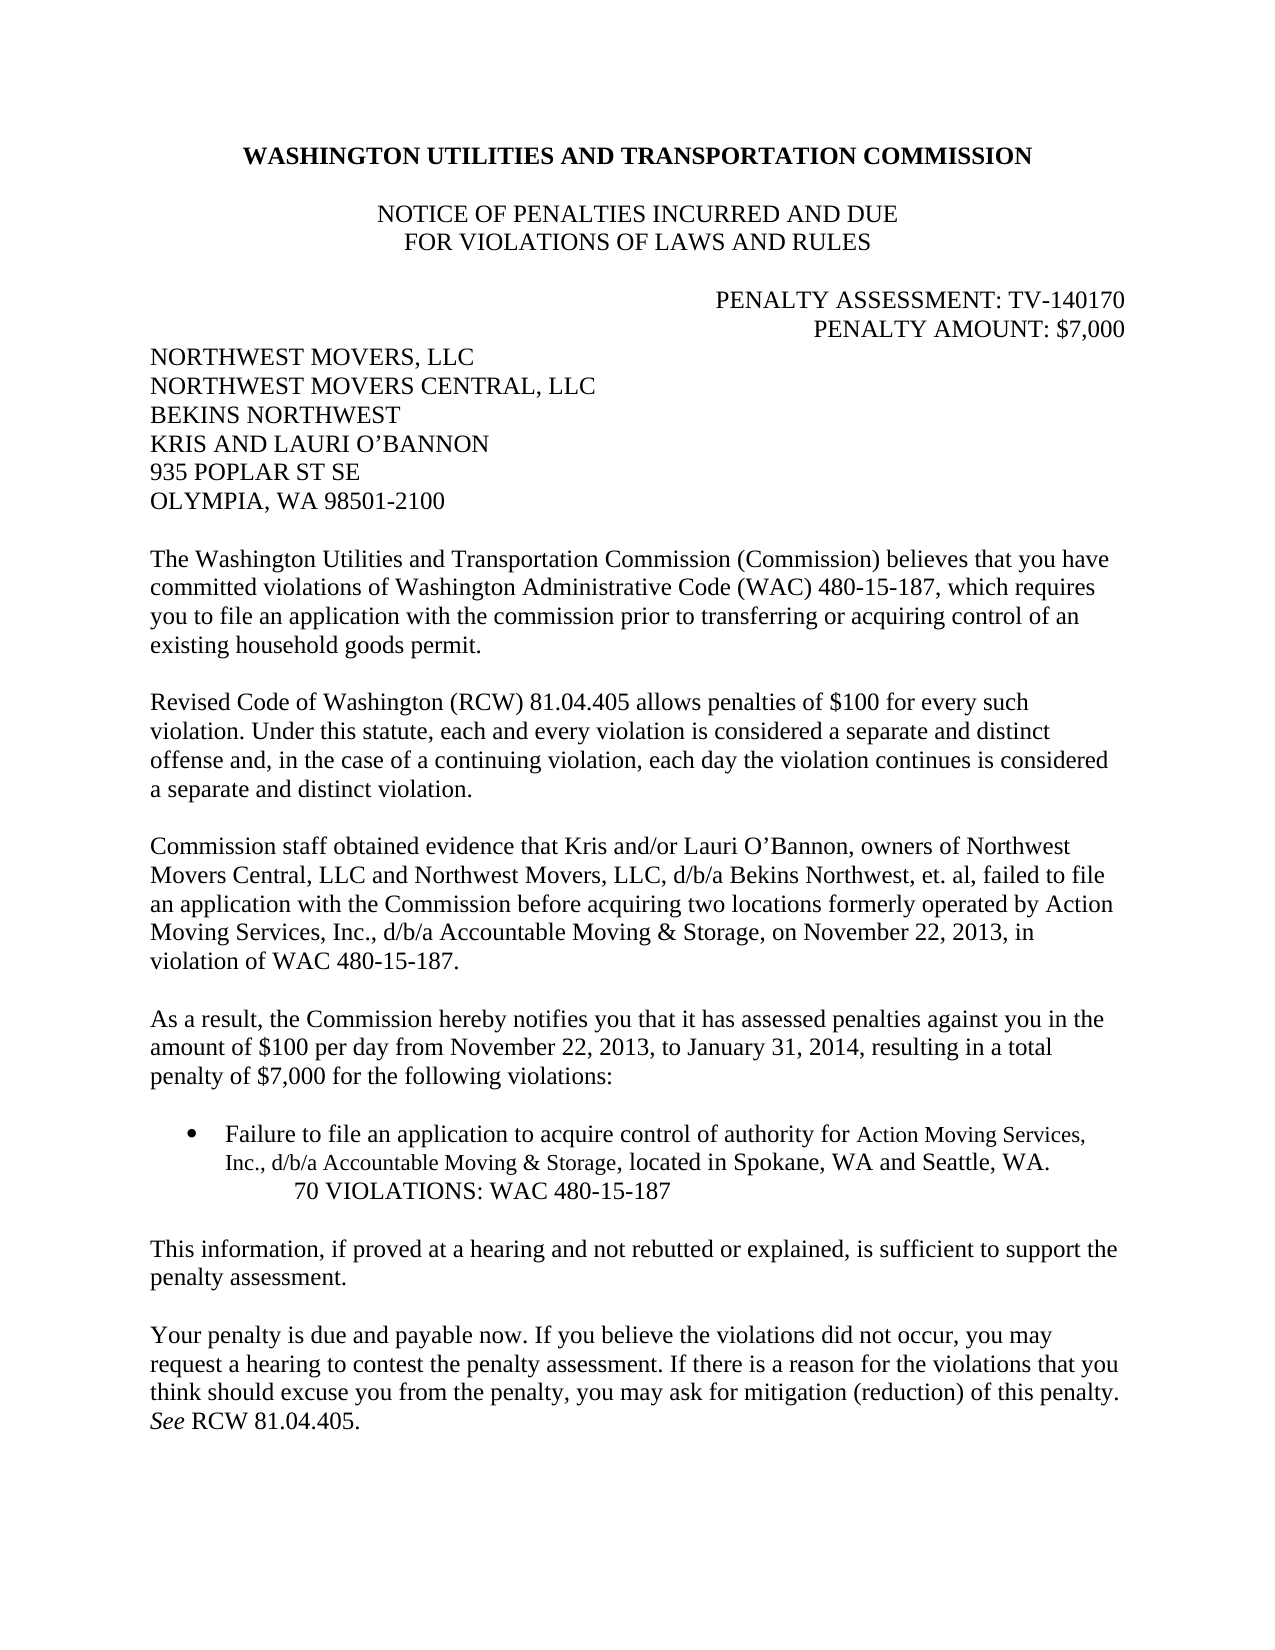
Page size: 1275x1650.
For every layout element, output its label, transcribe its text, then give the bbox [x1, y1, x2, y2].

text Revised Code of Washington (RCW) 81.04.405 allows penalties of $100 for every such violation. Under this statute, each and every violation is considered a separate and distinct offense and, in the case of a continuing violation, each day the violation continues is considered a separate and distinct violation. [150, 687, 1125, 802]
text NOTICE OF PENALTIES INCURRED AND DUE [150, 199, 1125, 227]
text BEKINS NORTHWEST [150, 400, 1125, 429]
text FOR VIOLATIONS OF LAWS AND RULES [150, 227, 1125, 256]
text Commission staff obtained evidence that Kris and/or Lauri O’Bannon, owners of Northwest Movers Central, LLC and Northwest Movers, LLC, d/b/a Bekins Northwest, et. al, failed to file an application with the Commission before acquiring two locations formerly operated by Action Moving Services, Inc., d/b/a Accountable Moving & Storage, on November 22, 2013, in violation of WAC 480-15-187. [150, 831, 1125, 975]
text As a result, the Commission hereby notifies you that it has assessed penalties against you in the amount of $100 per day from November 22, 2013, to January 31, 2014, resulting in a total penalty of $7,000 for the following violations: [150, 1004, 1125, 1090]
text PENALTY AMOUNT: $7,000 [150, 314, 1125, 342]
text The Washington Utilities and Transportation Commission (Commission) believes that you have committed violations of Washington Administrative Code (WAC) 480-15-187, which requires you to file an application with the commission prior to transferring or acquiring control of an existing household goods permit. [150, 544, 1125, 659]
text NORTHWEST MOVERS CENTRAL, LLC [150, 371, 1125, 400]
text PENALTY ASSESSMENT: TV-140170 [150, 285, 1125, 314]
text OLYMPIA, WA 98501-2100 [150, 486, 1125, 515]
text NORTHWEST MOVERS, LLC [150, 342, 1125, 371]
text WASHINGTON UTILITIES AND TRANSPORTATION COMMISSION [150, 141, 1125, 170]
text 935 POPLAR ST SE [150, 457, 1125, 486]
text Your penalty is due and payable now. If you believe the violations did not occur, you may request a hearing to contest the penalty assessment. If there is a reason for the violations that you think should excuse you from the penalty, you may ask for mitigation (reduction) of this penalty. See RCW 81.04.405. [150, 1320, 1125, 1435]
text This information, if proved at a hearing and not rebutted or explained, is sufficient to support the penalty assessment. [150, 1234, 1125, 1291]
list 70 VIOLATIONS: WAC 480-15-187 [225, 1176, 1125, 1205]
text KRIS AND LAURI O’BANNON [150, 429, 1125, 457]
list Failure to file an application to acquire control of authority for Action Moving Services, Inc., d/b/a Accountable Moving & Storage, located in Spokane, WA and Seattle, WA. [187, 1119, 1125, 1176]
